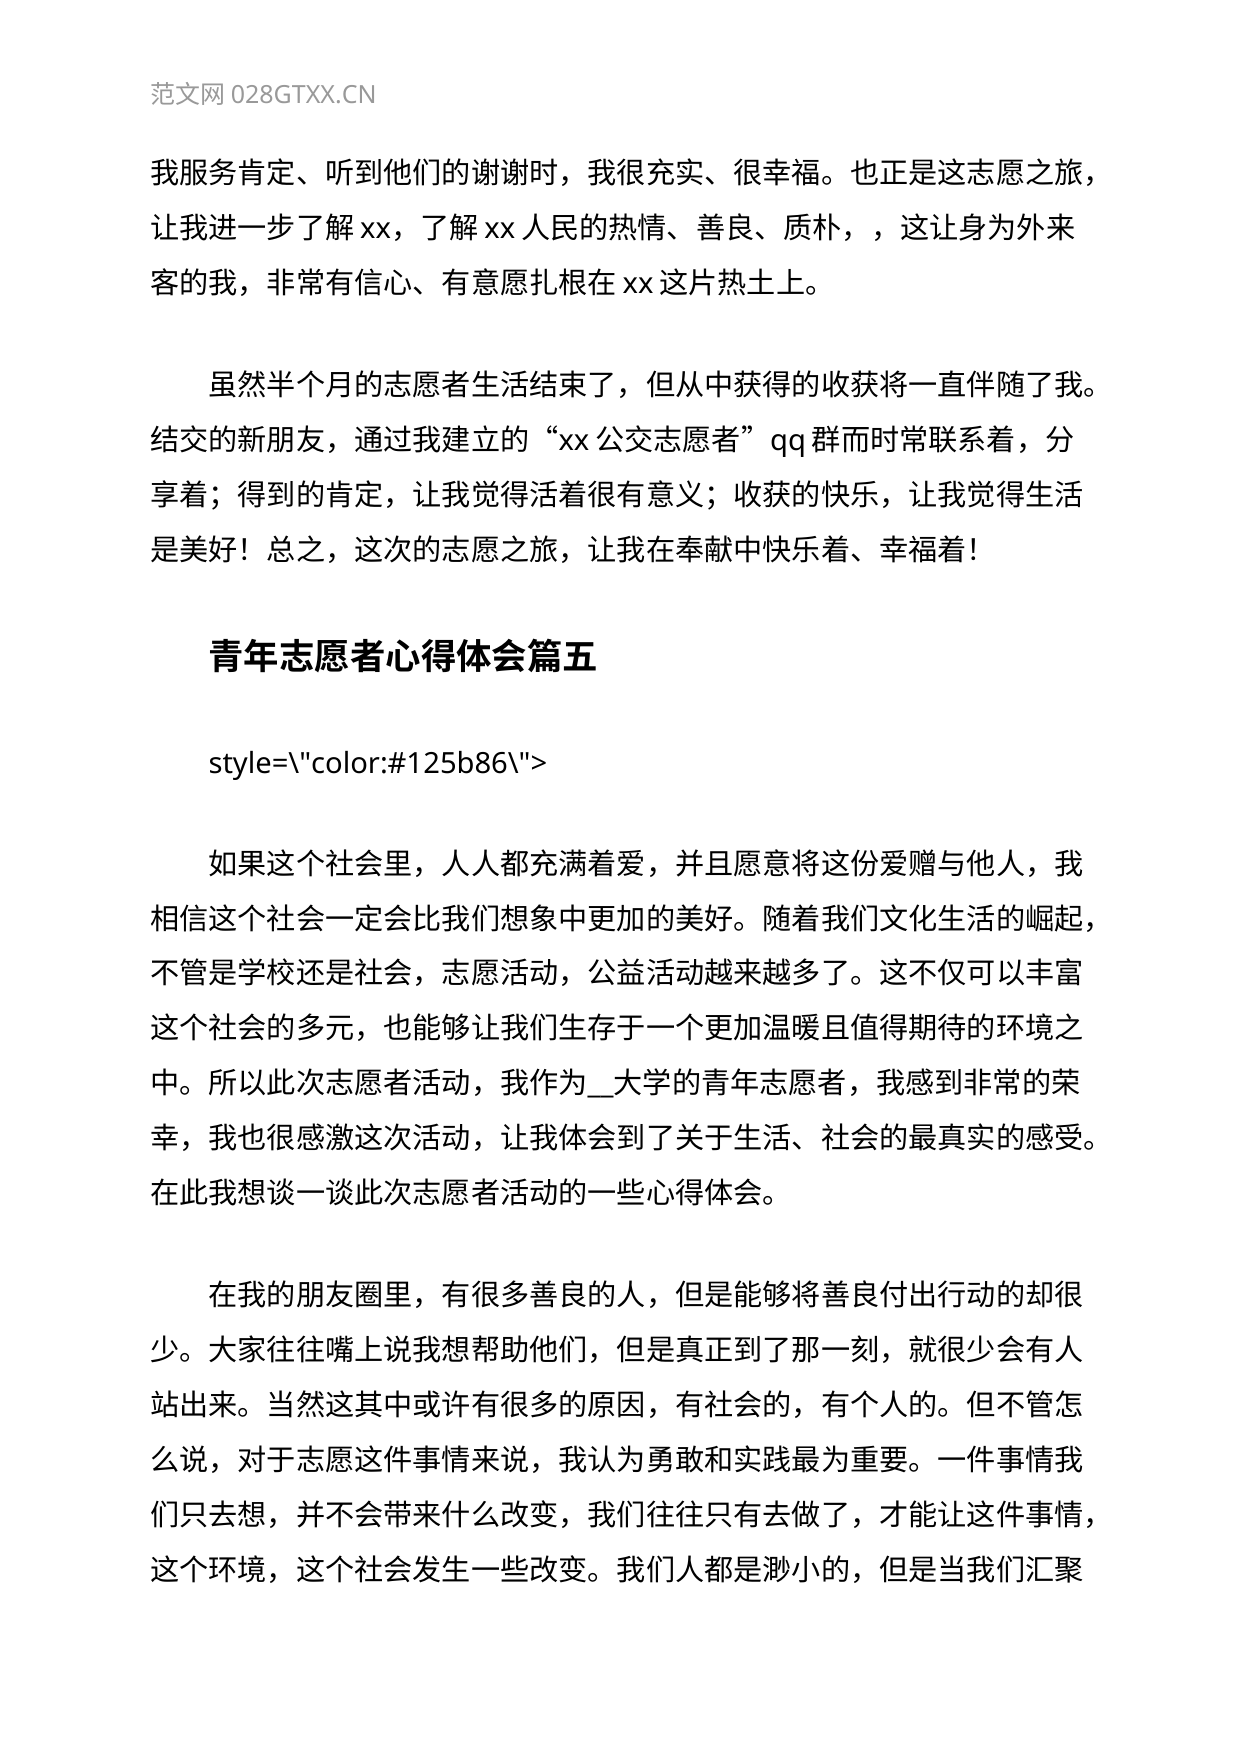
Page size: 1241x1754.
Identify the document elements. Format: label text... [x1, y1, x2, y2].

text style=\"color:#125b86\"> [150, 742, 1090, 782]
text 如果这个社会里，人人都充满着爱，并且愿意将这份爱赠与他人，我相信这个社会一定会比我们想象中更加的美好。随着我们文化生活的崛起，不管是学校还是社会，志愿活动，公益活动越来越多了。这不仅可以丰富这个社会的多元，也能够让我们生存于一个更加温暖且值得期待的环境之中。所以此次志愿者活动，我作为__大学的青年志愿者，我感到非常的荣幸，我也很感激这次活动，让我体会到了关于生活、社会的最真实的感受。在此我想谈一谈此次志愿者活动的一些心得体会。 [150, 840, 1090, 1212]
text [150, 150, 1090, 302]
text 虽然半个月的志愿者生活结束了，但从中获得的收获将一直伴随了我。结交的新朋友，通过我建立的“xx公交志愿者”qq群而时常联系着，分享着；得到的肯定，让我觉得活着很有意义；收获的快乐，让我觉得生活是美好！总之，这次的志愿之旅，让我在奉献中快乐着、幸福着！ [150, 362, 1090, 569]
text 青年志愿者心得体会篇五 [150, 628, 1090, 680]
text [150, 1272, 1090, 1588]
